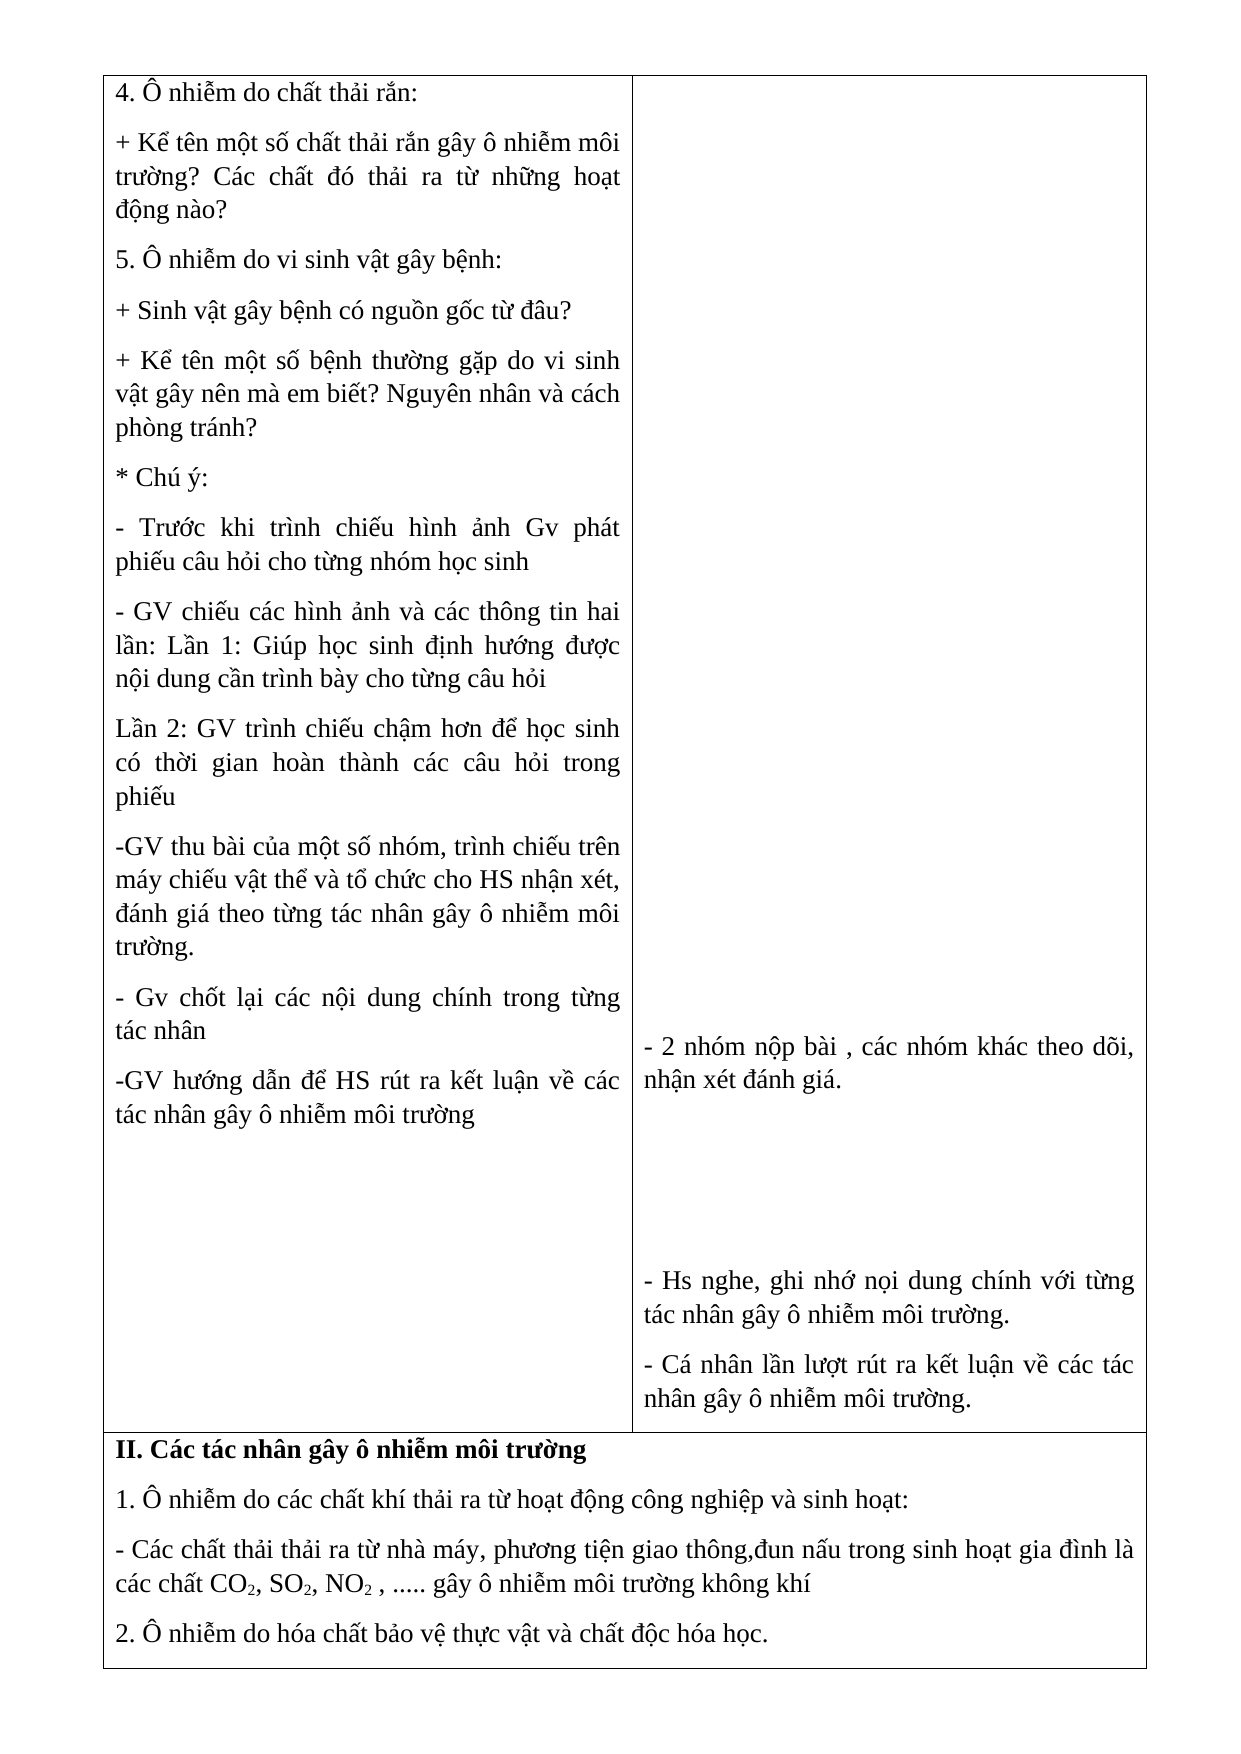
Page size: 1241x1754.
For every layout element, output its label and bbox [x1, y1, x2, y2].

table_cell [633, 76, 1146, 1432]
table_cell [104, 1433, 1146, 1668]
table_cell [104, 76, 632, 1432]
